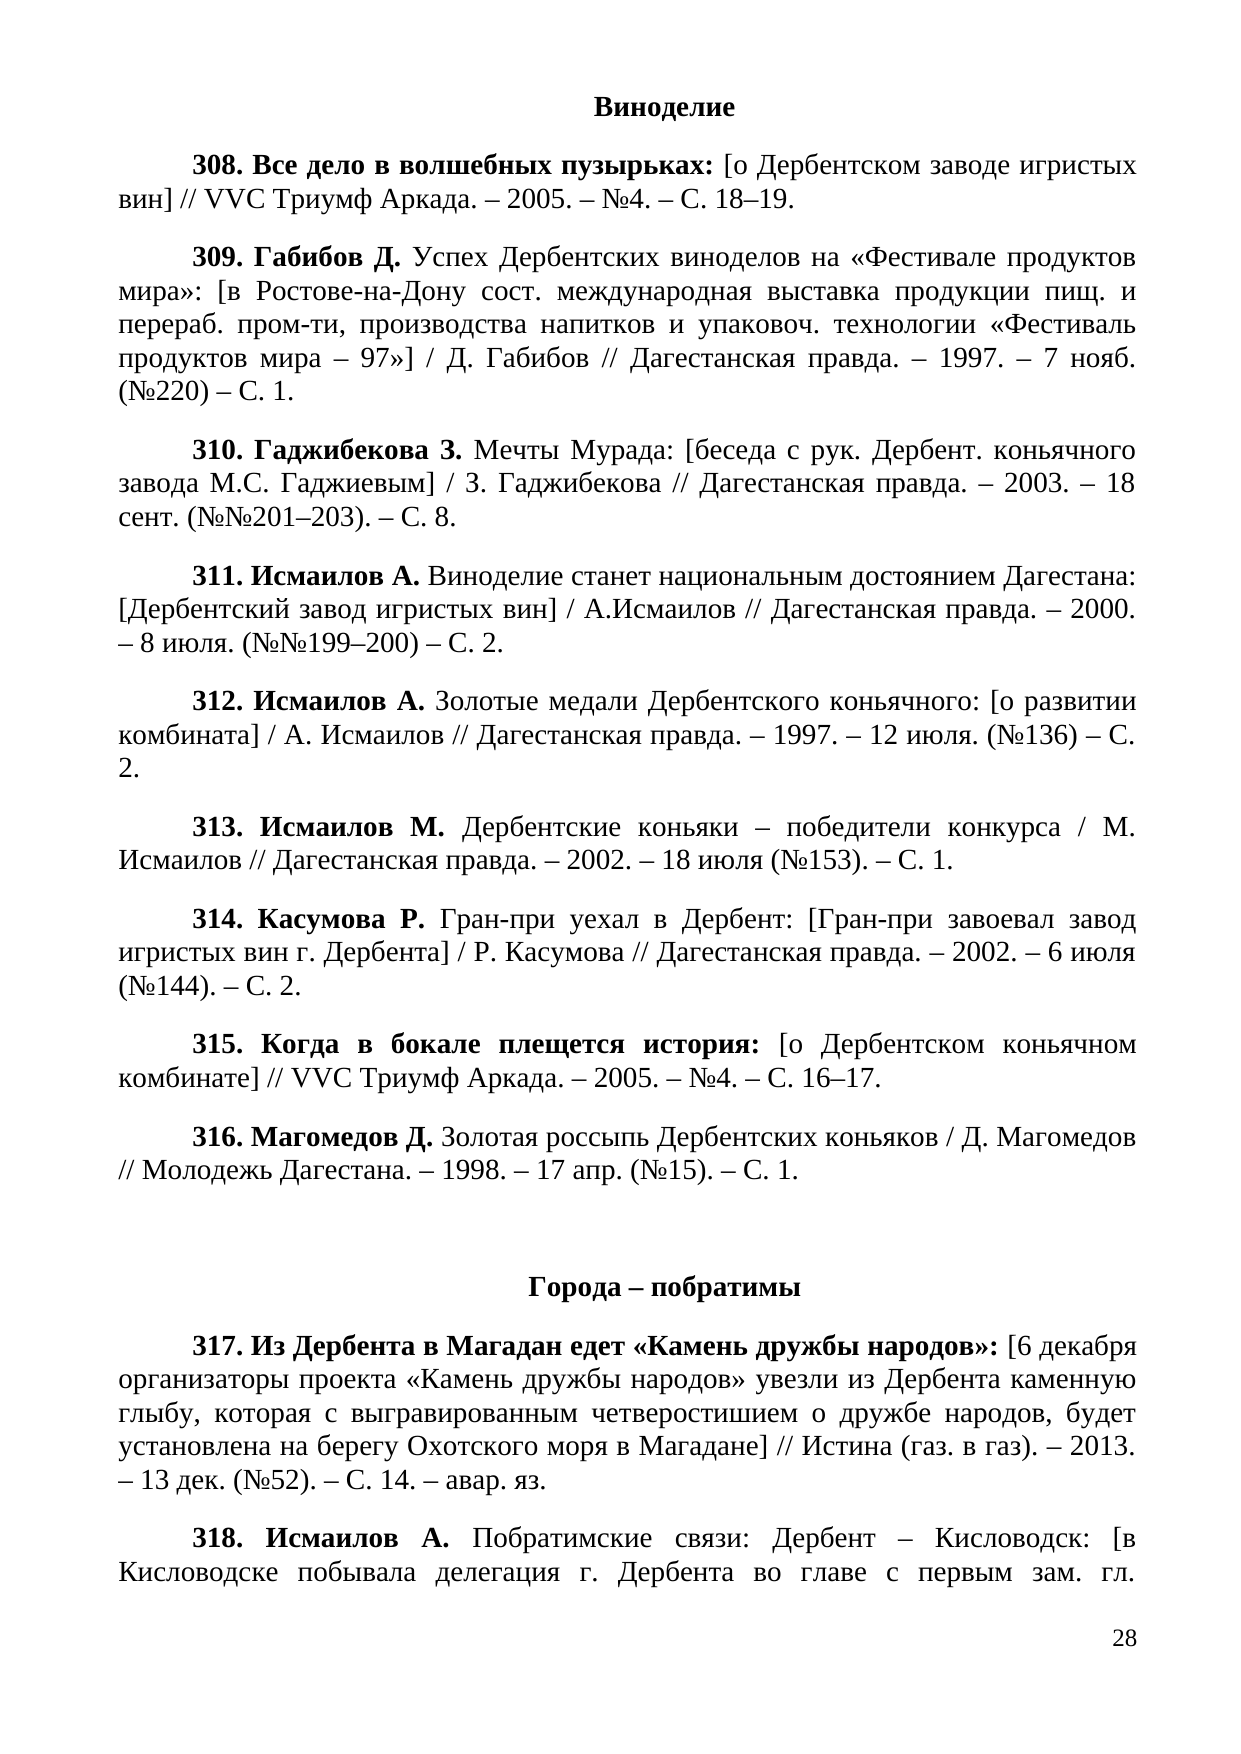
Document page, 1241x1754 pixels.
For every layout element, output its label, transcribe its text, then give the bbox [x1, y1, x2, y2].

text Города – побратимы [118, 1269, 1137, 1303]
text 315. Когда в бокале плещется история: [о Дербентском коньячном комбинате] // VVС Триумф Аркада. – 2005. – №4. – С. 16–17. [118, 1027, 1137, 1094]
text 317. Из Дербента в Магадан едет «Камень дружбы народов»: [6 декабря организаторы проекта «Камень дружбы народов» увезли из Дербента каменную глыбу, которая с выгравированным четверостишием о дружбе народов, будет установлена на берегу Охотского моря в Магадане] // Истина (газ. в газ). – 2013. – 13 дек. (№52). – С. 14. – авар. яз. [118, 1328, 1137, 1496]
text 313. Исмаилов М. Дербентские коньяки – победители конкурса / М. Исмаилов // Дагестанская правда. – 2002. – 18 июля (№153). – С. 1. [118, 809, 1137, 876]
text 309. Габибов Д. Успех Дербентских виноделов на «Фестивале продуктов мира»: [в Ростове-на-Дону сост. международная выставка продукции пищ. и перераб. пром-ти, производства напитков и упаковоч. технологии «Фестиваль продуктов мира – 97»] / Д. Габибов // Дагестанская правда. – 1997. – 7 нояб. (№220) – С. 1. [118, 239, 1137, 407]
text 310. Гаджибекова З. Мечты Мурада: [беседа с рук. Дербент. коньячного завода М.С. Гаджиевым] / З. Гаджибекова // Дагестанская правда. – 2003. – 18 сент. (№№201–203). – С. 8. [118, 432, 1137, 533]
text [118, 1521, 1137, 1588]
text 314. Касумова Р. Гран-при уехал в Дербент: [Гран-при завоевал завод игристых вин г. Дербента] / Р. Касумова // Дагестанская правда. – 2002. – 6 июля (№144). – С. 2. [118, 901, 1137, 1002]
text 312. Исмаилов А. Золотые медали Дербентского коньячного: [о развитии комбината] / А. Исмаилов // Дагестанская правда. – 1997. – 12 июля. (№136) – С. 2. [118, 683, 1137, 784]
text Виноделие [118, 89, 1137, 122]
text 311. Исмаилов А. Виноделие станет национальным достоянием Дагестана: [Дербентский завод игристых вин] / А.Исмаилов // Дагестанская правда. – 2000. – 8 июля. (№№199–200) – С. 2. [118, 558, 1137, 658]
text 316. Магомедов Д. Золотая россыпь Дербентских коньяков / Д. Магомедов // Молодежь Дагестана. – 1998. – 17 апр. (№15). – С. 1. [118, 1119, 1137, 1186]
text 308. Все дело в волшебных пузырьках: [о Дербентском заводе игристых вин] // VVС Триумф Аркада. – 2005. – №4. – С. 18–19. [118, 147, 1137, 214]
